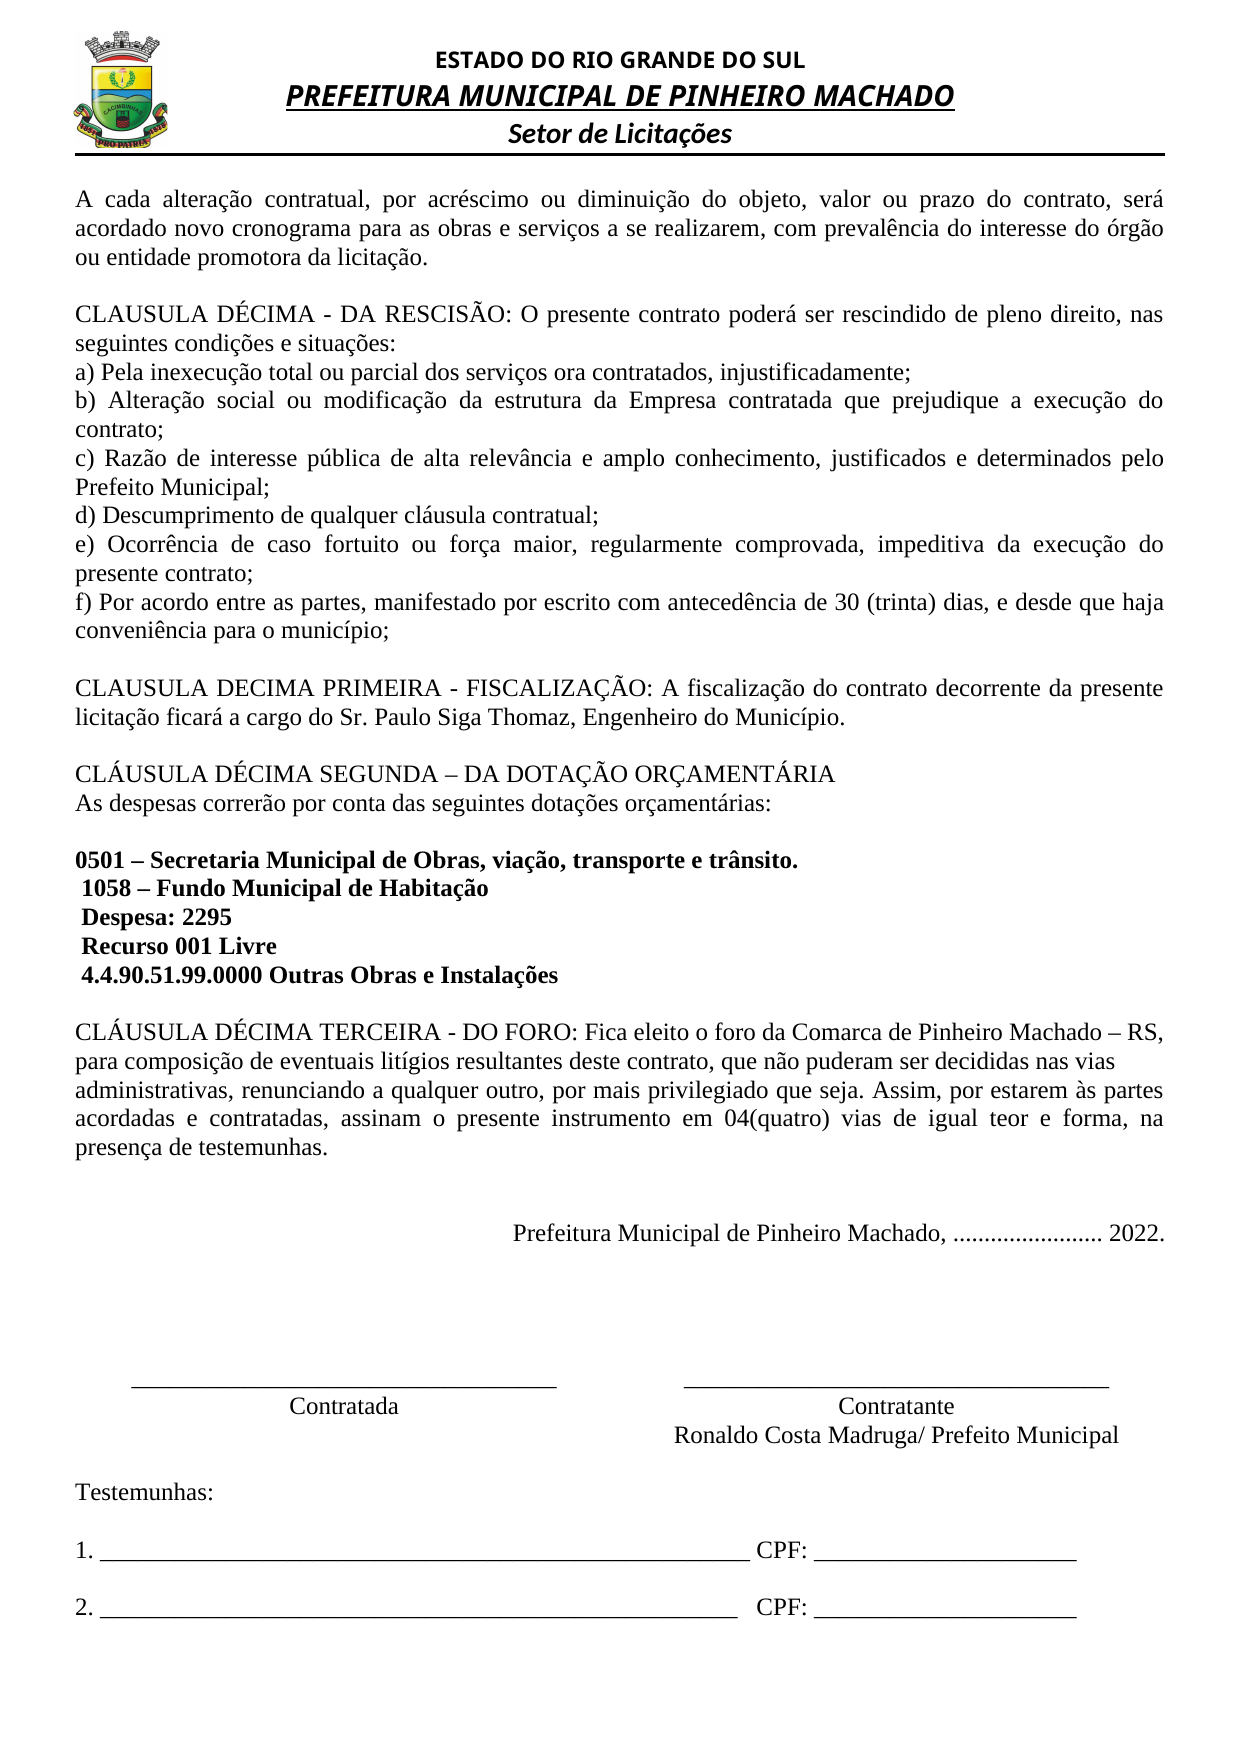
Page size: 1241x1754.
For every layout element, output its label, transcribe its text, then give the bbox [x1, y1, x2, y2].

text CLÁUSULA DÉCIMA SEGUNDA – DA DOTAÇÃO ORÇAMENTÁRIA [75, 759, 1165, 788]
text d) Descumprimento de qualquer cláusula contratual; [75, 500, 1165, 529]
text f) Por acordo entre as partes, manifestado por escrito com antecedência de 30 (trinta) dias, e desde que haja conveniência para o município; [75, 587, 1165, 644]
text Testemunhas: [75, 1477, 1165, 1506]
text 1058 – Fundo Municipal de Habitação [75, 873, 1165, 902]
text CLAUSULA DECIMA PRIMEIRA - FISCALIZAÇÃO: A fiscalização do contrato decorrente da presente licitação ficará a cargo do Sr. Paulo Siga Thomaz, Engenheiro do Município. [75, 673, 1165, 730]
text A cada alteração contratual, por acréscimo ou diminuição do objeto, valor ou prazo do contrato, será acordado novo cronograma para as obras e serviços a se realizarem, com prevalência do interesse do órgão ou entidade promotora da licitação. [75, 184, 1165, 270]
text Recurso 001 Livre [75, 931, 1165, 960]
text b) Alteração social ou modificação da estrutura da Empresa contratada que prejudique a execução do contrato; [75, 385, 1165, 443]
text a) Pela inexecução total ou parcial dos serviços ora contratados, injustificadamente; [75, 357, 1165, 385]
text 4.4.90.51.99.0000 Outras Obras e Instalações [75, 960, 1165, 988]
text 1. ____________________________________________________ CPF: _____________________ [75, 1535, 1165, 1563]
table_header __________________________________ Contratante Ronaldo Costa Madruga/ Prefeito Municipal [620, 1362, 1172, 1448]
text CLAUSULA DÉCIMA - DA RESCISÃO: O presente contrato poderá ser rescindido de pleno direito, nas seguintes condições e situações: [75, 299, 1165, 357]
text 0501 – Secretaria Municipal de Obras, viação, transporte e trânsito. [75, 845, 1165, 873]
text c) Razão de interesse pública de alta relevância e amplo conhecimento, justificados e determinados pelo Prefeito Municipal; [75, 443, 1165, 500]
text As despesas correrão por conta das seguintes dotações orçamentárias: [75, 788, 1165, 817]
text administrativas, renunciando a qualquer outro, por mais privilegiado que seja. Assim, por estarem às partes acordadas e contratadas, assinam o presente instrumento em 04(quatro) vias de igual teor e forma, na presença de testemunhas. [75, 1075, 1165, 1161]
text e) Ocorrência de caso fortuito ou força maior, regularmente comprovada, impeditiva da execução do presente contrato; [75, 529, 1165, 587]
table_header __________________________________ Contratada [68, 1362, 620, 1448]
text Prefeitura Municipal de Pinheiro Machado, ........................ 2022. [75, 1218, 1165, 1247]
text 2. ___________________________________________________ CPF: _____________________ [75, 1592, 1165, 1621]
text Despesa: 2295 [75, 902, 1165, 931]
text CLÁUSULA DÉCIMA TERCEIRA - DO FORO: Fica eleito o foro da Comarca de Pinheiro Machado – RS, para composição de eventuais litígios resultantes deste contrato, que não puderam ser decididas nas vias [75, 1017, 1165, 1075]
picture [73, 31, 168, 148]
